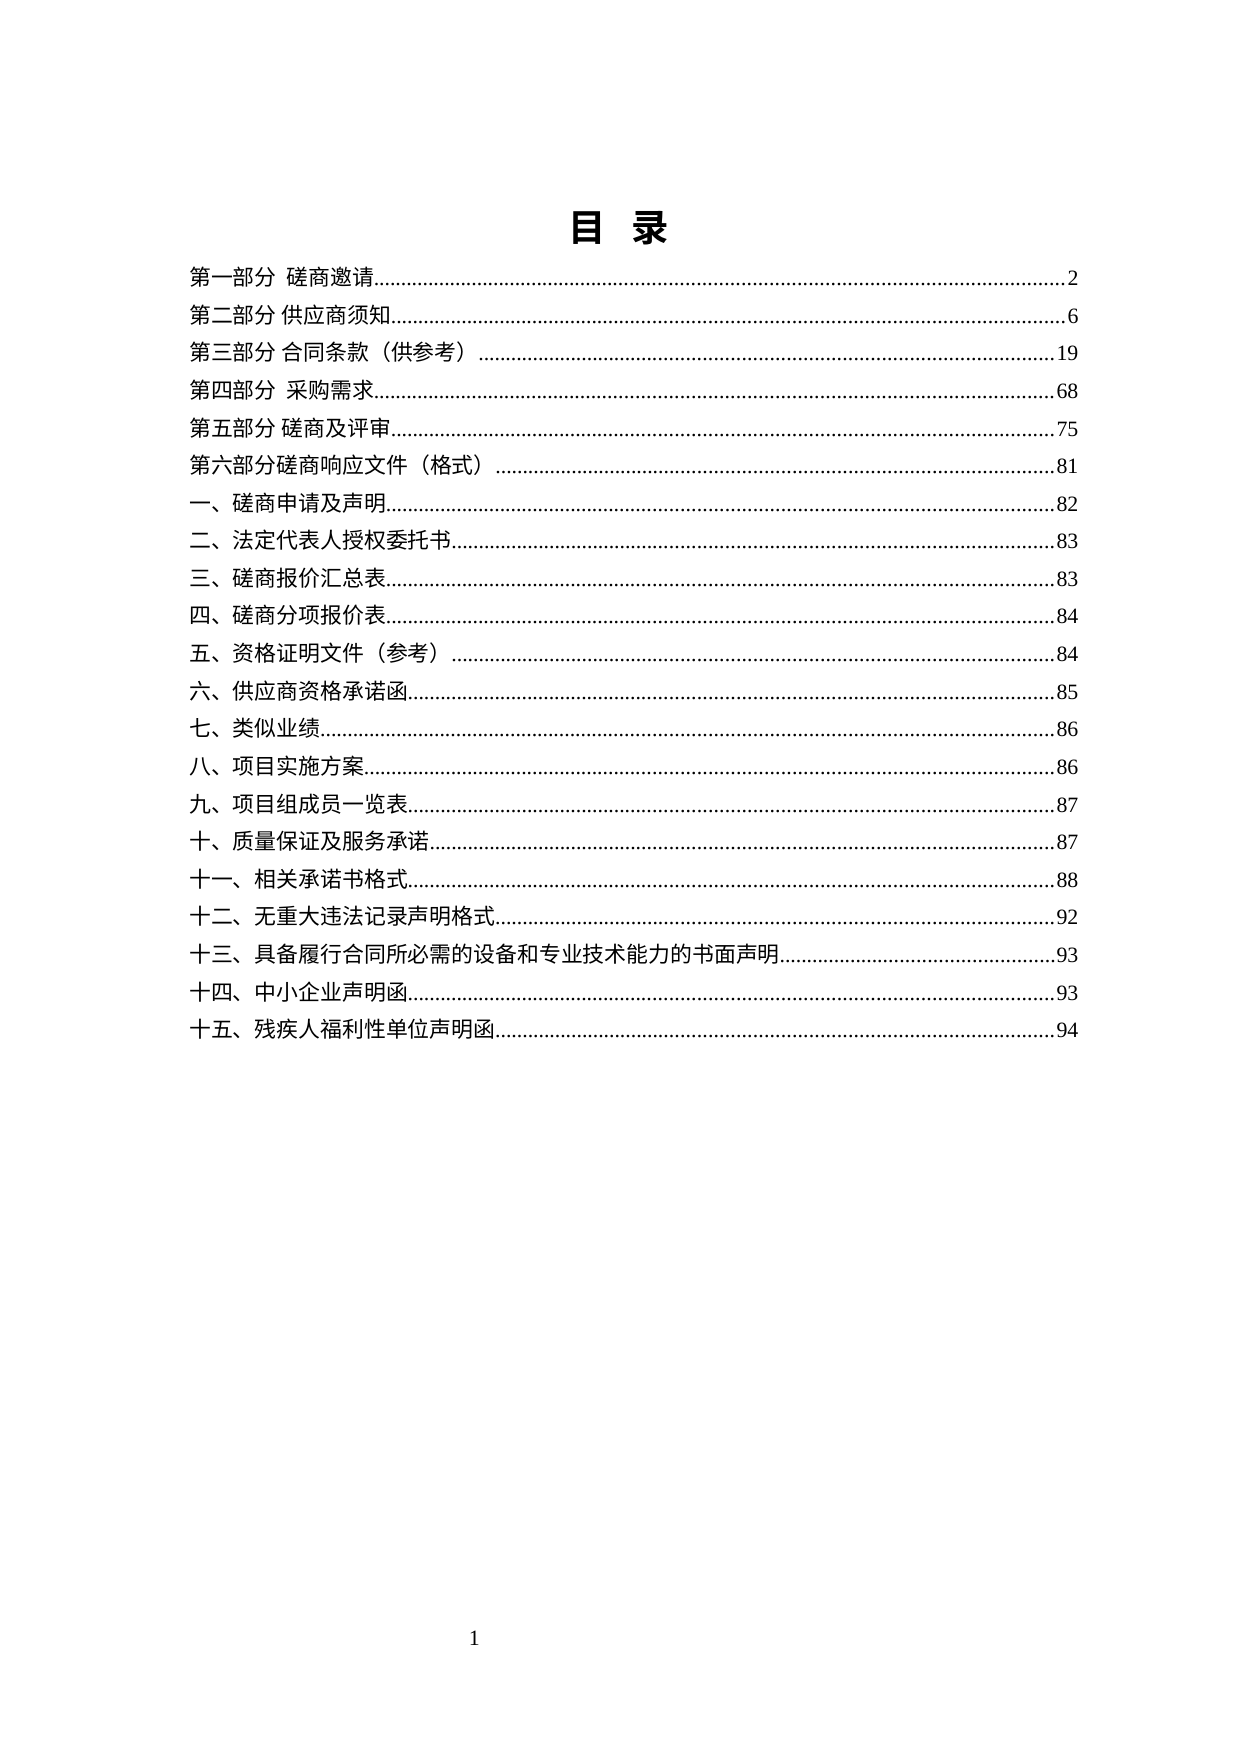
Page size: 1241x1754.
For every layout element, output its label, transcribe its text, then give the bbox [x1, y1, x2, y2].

text 十一、相关承诺书格式 88 [189, 862, 1078, 893]
text 四、磋商分项报价表 84 [189, 598, 1078, 630]
text 十四、中小企业声明函 93 [189, 974, 1078, 1006]
text 第六部分 磋商响应文件（格式） 81 [189, 448, 1078, 480]
text 第五部分 磋商及评审 75 [189, 411, 1078, 442]
text 十、质量保证及服务承诺 87 [189, 824, 1078, 856]
text 三、磋商报价汇总表 83 [189, 561, 1078, 593]
text 五、资格证明文件（参考） 84 [189, 636, 1078, 668]
text 六、供应商资格承诺函 85 [189, 674, 1078, 705]
text 七、类似业绩 86 [189, 711, 1078, 743]
text 十三、具备履行合同所必需的设备和专业技术能力的书面声明 93 [189, 937, 1078, 969]
text 二、法定代表人授权委托书 83 [189, 523, 1078, 555]
text 第四部分 采购需求 68 [189, 373, 1078, 404]
text 第三部分 合同条款（供参考） 19 [189, 335, 1078, 367]
text 九、项目组成员一览表 87 [189, 787, 1078, 818]
text 十五、残疾人福利性单位声明函 94 [189, 1012, 1078, 1044]
text 第二部分 供应商须知 6 [189, 298, 1078, 329]
text 八、项目实施方案 86 [189, 749, 1078, 781]
text 目 录 [159, 198, 1078, 252]
text 十二、无重大违法记录声明格式 92 [189, 899, 1078, 931]
text 第一部分 磋商邀请 2 [189, 260, 1078, 292]
text 一、磋商申请及声明 82 [189, 486, 1078, 517]
